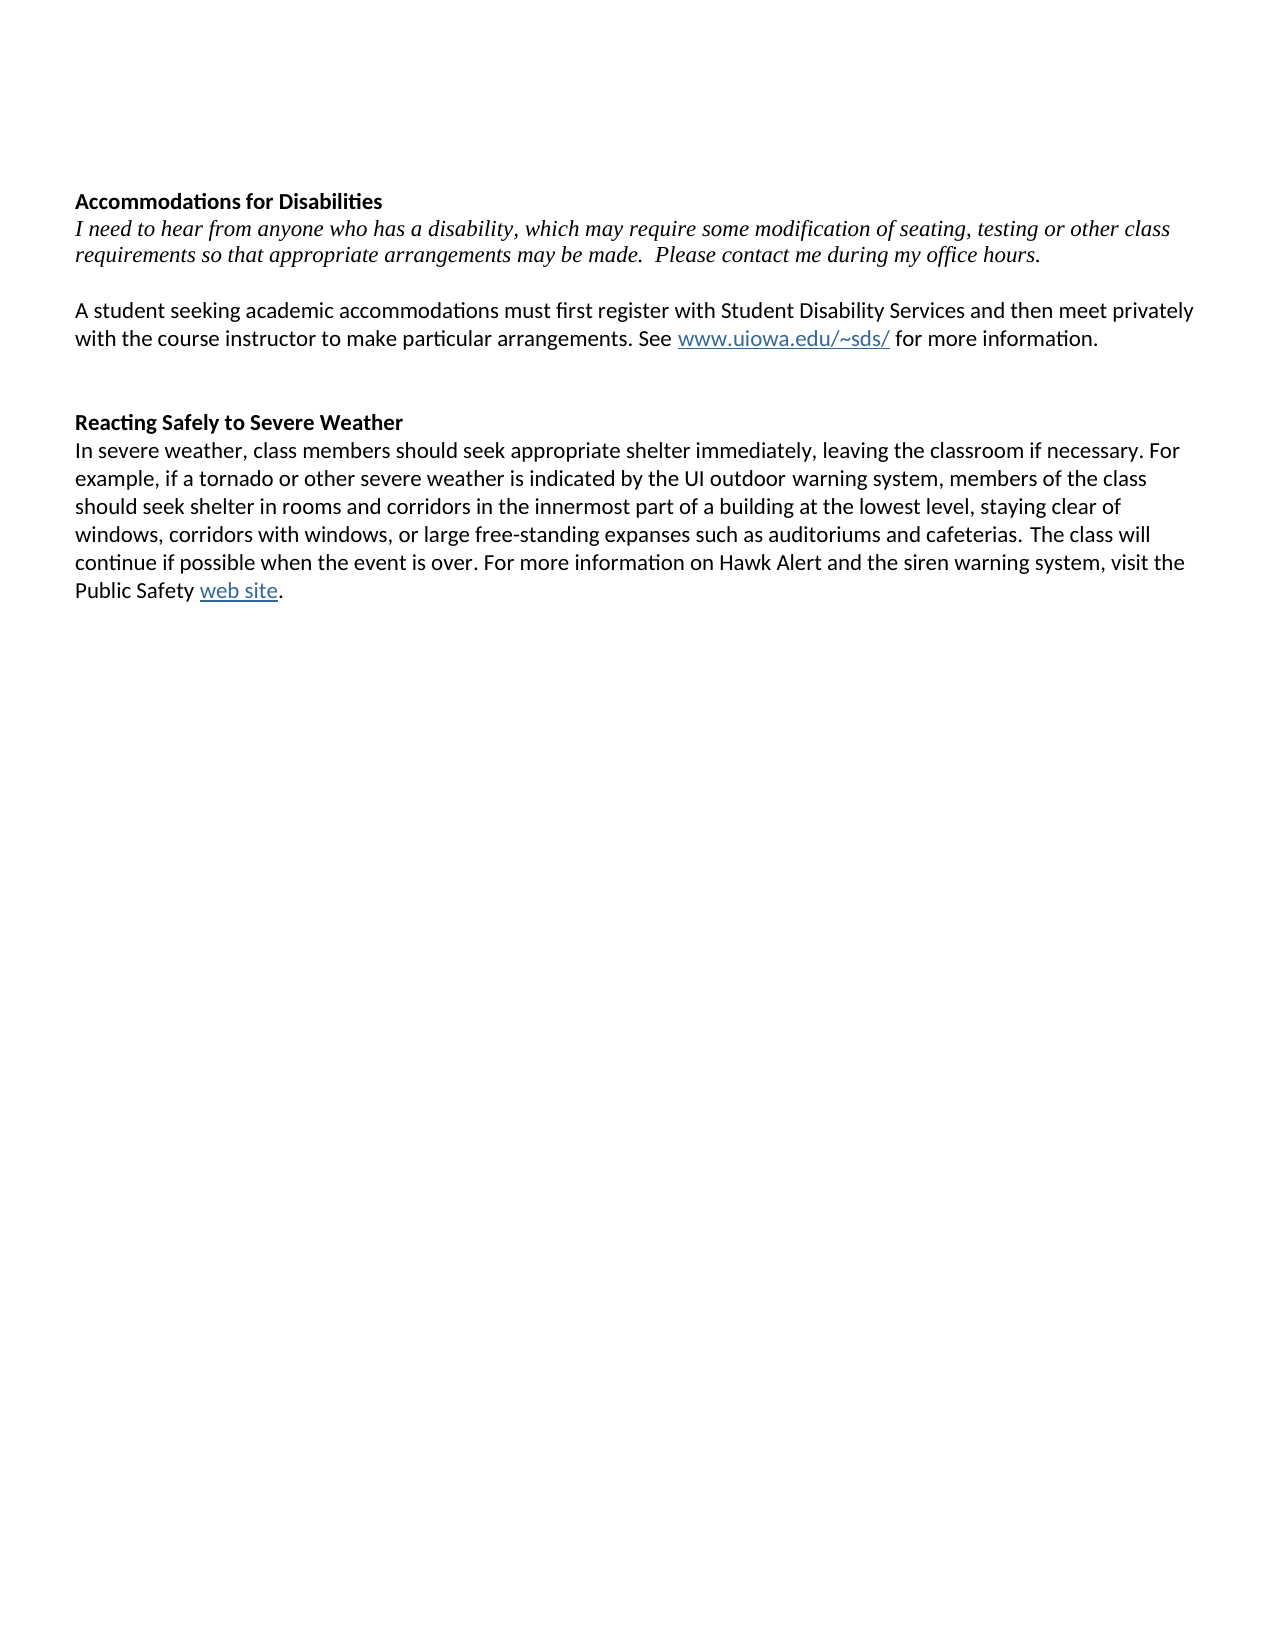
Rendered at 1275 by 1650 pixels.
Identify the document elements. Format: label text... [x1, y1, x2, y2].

text Accommodations for Disabilities [75, 187, 1200, 215]
text A student seeking academic accommodations must first register with Student Disability Services and then meet privately with the course instructor to make particular arrangements. See www.uiowa.edu/~sds/ for more information. [75, 296, 1200, 352]
text I need to hear from anyone who has a disability, which may require some modification of seating, testing or other class requirements so that appropriate arrangements may be made. Please contact me during my office hours. [75, 215, 1200, 268]
text In severe weather, class members should seek appropriate shelter immediately, leaving the classroom if necessary. For example, if a tornado or other severe weather is indicated by the UI outdoor warning system, members of the class should seek shelter in rooms and corridors in the innermost part of a building at the lowest level, staying clear of windows, corridors with windows, or large free-standing expanses such as auditoriums and cafeterias. The class will continue if possible when the event is over. For more information on Hawk Alert and the siren warning system, visit the Public Safety web site. [75, 436, 1200, 604]
text Reacting Safely to Severe Weather [75, 408, 1200, 436]
